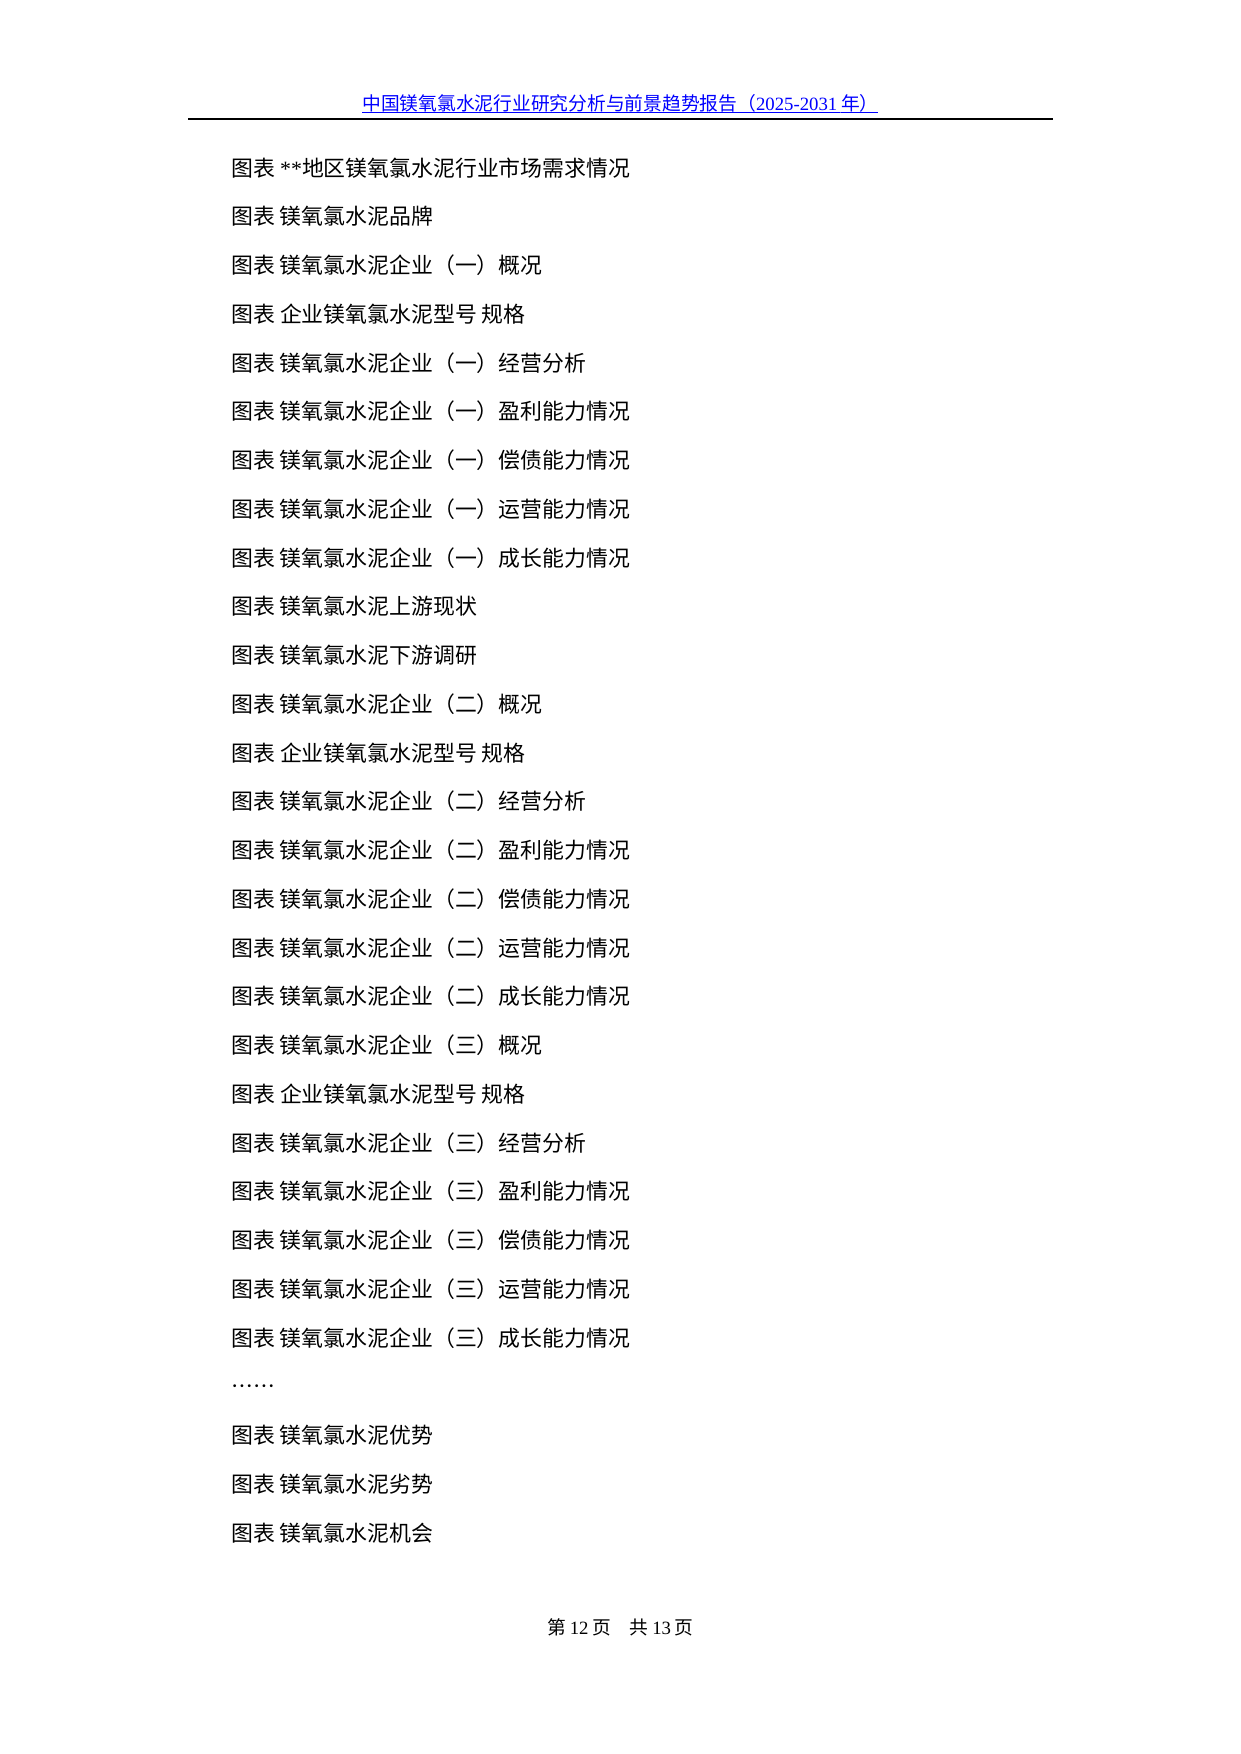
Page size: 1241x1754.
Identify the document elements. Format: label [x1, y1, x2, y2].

text [187, 150, 1053, 1548]
